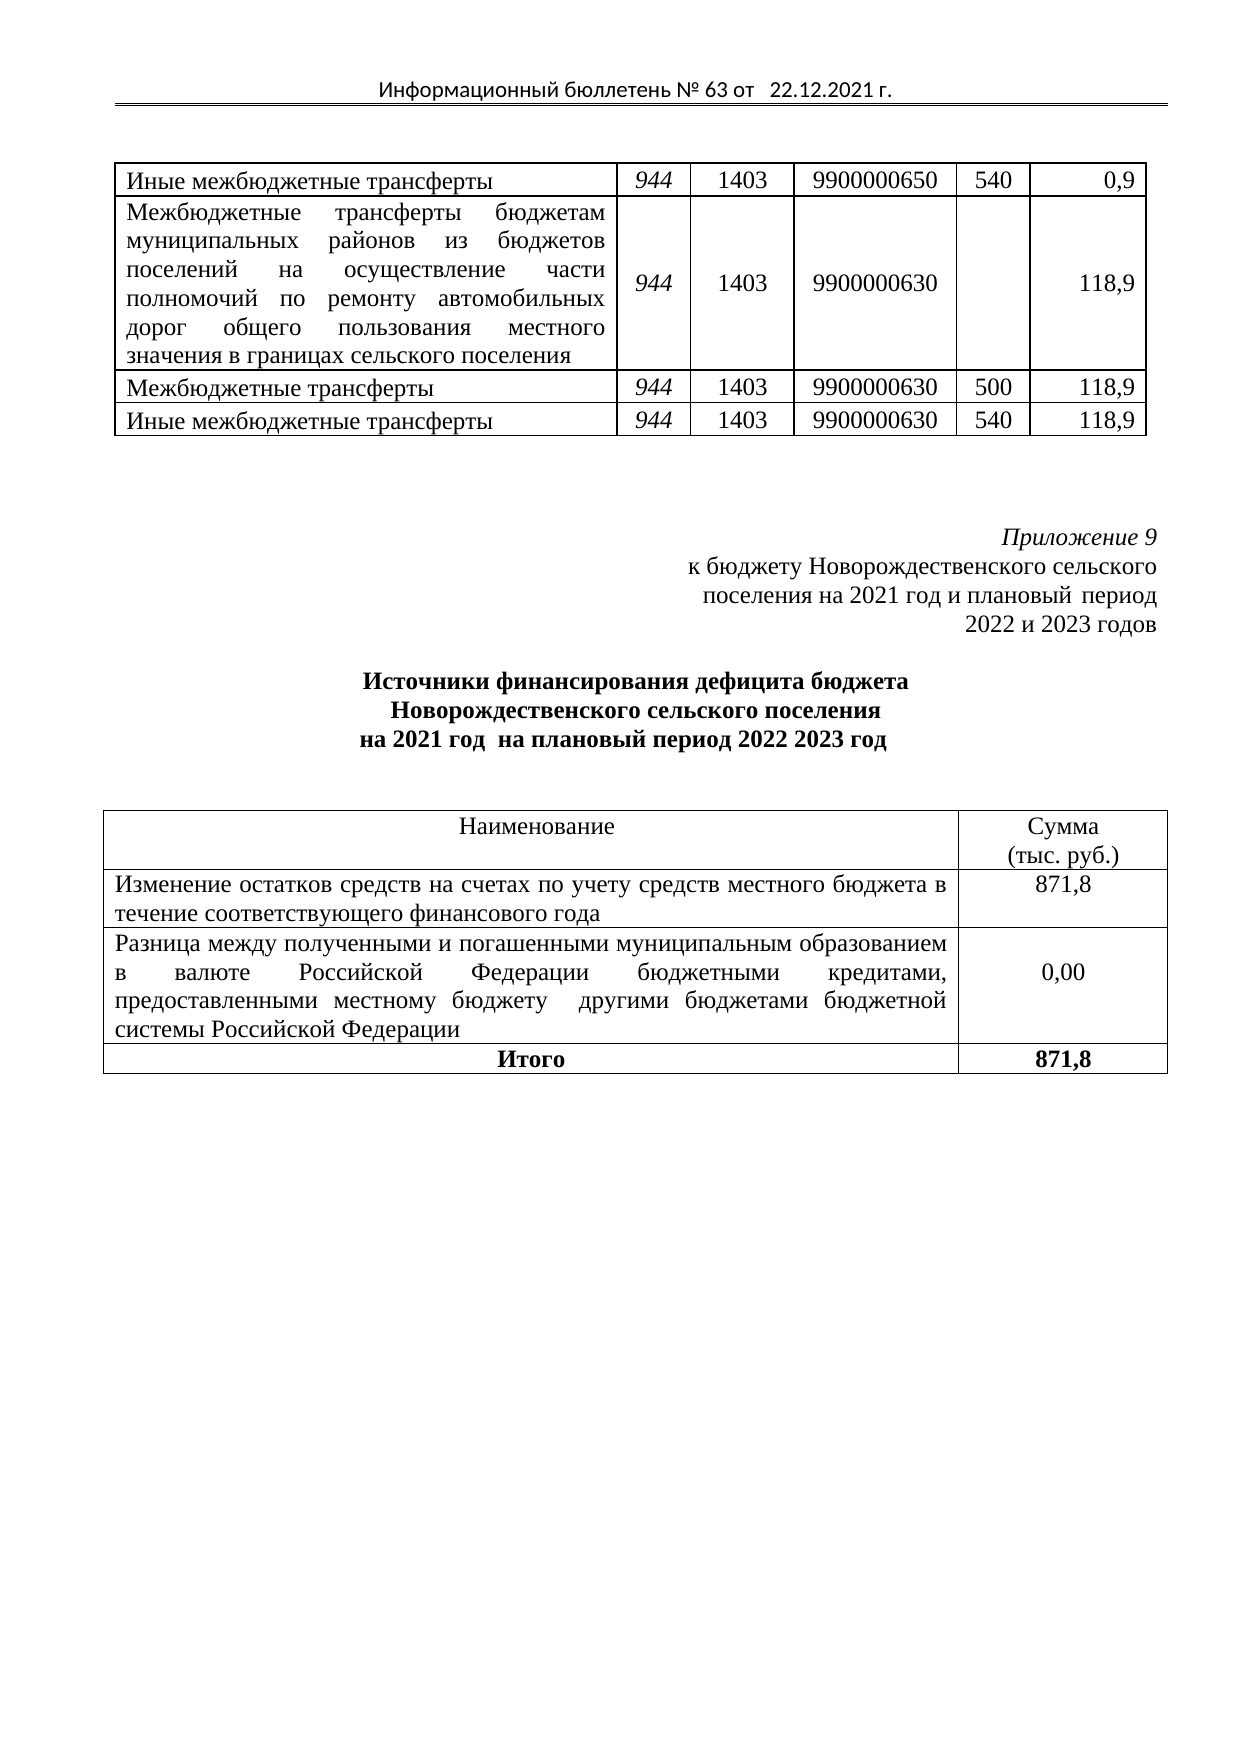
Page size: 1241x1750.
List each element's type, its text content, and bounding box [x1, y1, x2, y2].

table_cell 944 [618, 403, 690, 435]
table_cell 1403 [691, 403, 793, 435]
table_cell 9900000630 [795, 197, 956, 369]
text 2022 и 2023 годов [114, 609, 1157, 637]
table_cell Итого [104, 1044, 958, 1073]
table_cell Межбюджетные трансферты [116, 371, 616, 402]
table_cell 944 [618, 197, 690, 369]
text Приложение 9 [114, 522, 1157, 551]
table_cell 871,8 [959, 870, 1167, 927]
table_cell [957, 197, 1029, 369]
table_cell 118,9 [1031, 371, 1145, 402]
table_cell 9900000630 [795, 403, 956, 435]
text на 2021 год на плановый период 2022 2023 год [114, 724, 938, 752]
text Новорождественского сельского поселения [114, 695, 1157, 724]
table_cell 1403 [691, 371, 793, 402]
table_cell Изменение остатков средств на счетах по учету средств местного бюджета в течение соответствующего финансового года [104, 870, 958, 927]
text к бюджету Новорождественского сельского [114, 551, 1157, 580]
table_cell 944 [618, 371, 690, 402]
table_cell 540 [957, 164, 1029, 195]
table_cell 118,9 [1031, 403, 1145, 435]
table_cell 1403 [691, 164, 793, 195]
text Источники финансирования дефицита бюджета [114, 666, 1157, 695]
table_cell 9900000650 [795, 164, 956, 195]
table_cell Межбюджетные трансферты бюджетам муниципальных районов из бюджетов поселений на осуществление части полномочий по ремонту автомобильных дорог общего пользования местного значения в границах сельского поселения [116, 197, 616, 369]
table_header Наименование [104, 811, 958, 868]
table_cell 944 [618, 164, 690, 195]
table_header Сумма (тыс. руб.) [959, 811, 1167, 868]
text поселения на 2021 год и плановый период [114, 580, 1157, 609]
table_cell Иные межбюджетные трансферты [116, 403, 616, 435]
table_cell 540 [957, 403, 1029, 435]
table_cell 118,9 [1031, 197, 1145, 369]
table_cell 0,00 [959, 928, 1167, 1043]
table_cell Разница между полученными и погашенными муниципальным образованием в валюте Российской Федерации бюджетными кредитами, предоставленными местному бюджету другими бюджетами бюджетной системы Российской Федерации [104, 928, 958, 1043]
table_cell Иные межбюджетные трансферты [116, 164, 616, 195]
table_cell 9900000630 [795, 371, 956, 402]
table_cell 1403 [691, 197, 793, 369]
table_cell 500 [957, 371, 1029, 402]
table_cell 871,8 [959, 1044, 1167, 1073]
table_cell 0,9 [1031, 164, 1145, 195]
